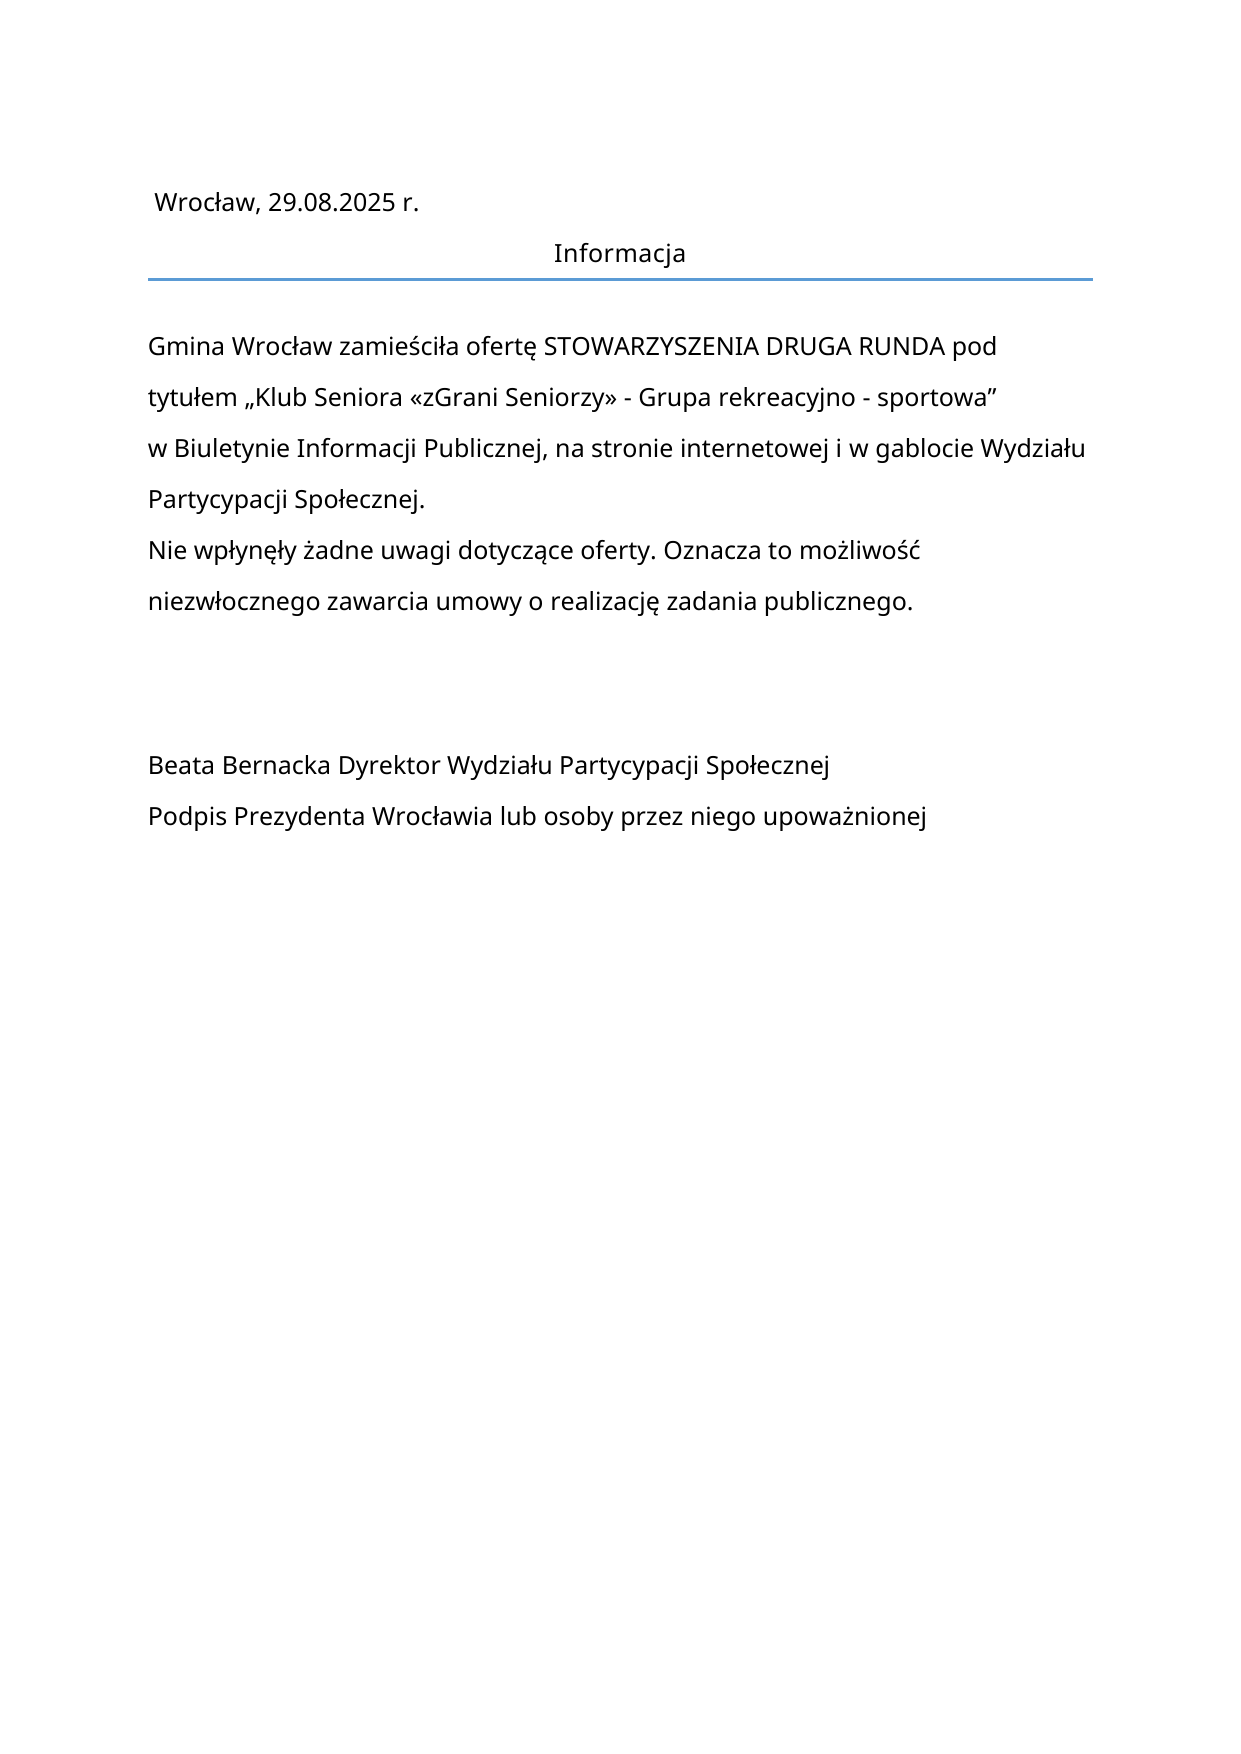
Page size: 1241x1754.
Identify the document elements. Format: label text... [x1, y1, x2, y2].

text Gmina Wrocław zamieściła ofertę STOWARZYSZENIA DRUGA RUNDA pod tytułem „Klub Seniora «zGrani Seniorzy» - Grupa rekreacyjno - sportowa” w Biuletynie Informacji Publicznej, na stronie internetowej i w gablocie Wydziału Partycypacji Społecznej. Nie wpłynęły żadne uwagi dotyczące oferty. Oznacza to możliwość niezwłocznego zawarcia umowy o realizację zadania publicznego. [148, 329, 1093, 618]
text Wrocław, 29.08.2025 r. [148, 185, 1093, 219]
text Podpis Prezydenta Wrocławia lub osoby przez niego upoważnionej [148, 799, 1093, 833]
text Beata Bernacka Dyrektor Wydziału Partycypacji Społecznej [148, 748, 1093, 782]
title Informacja [148, 236, 1093, 278]
